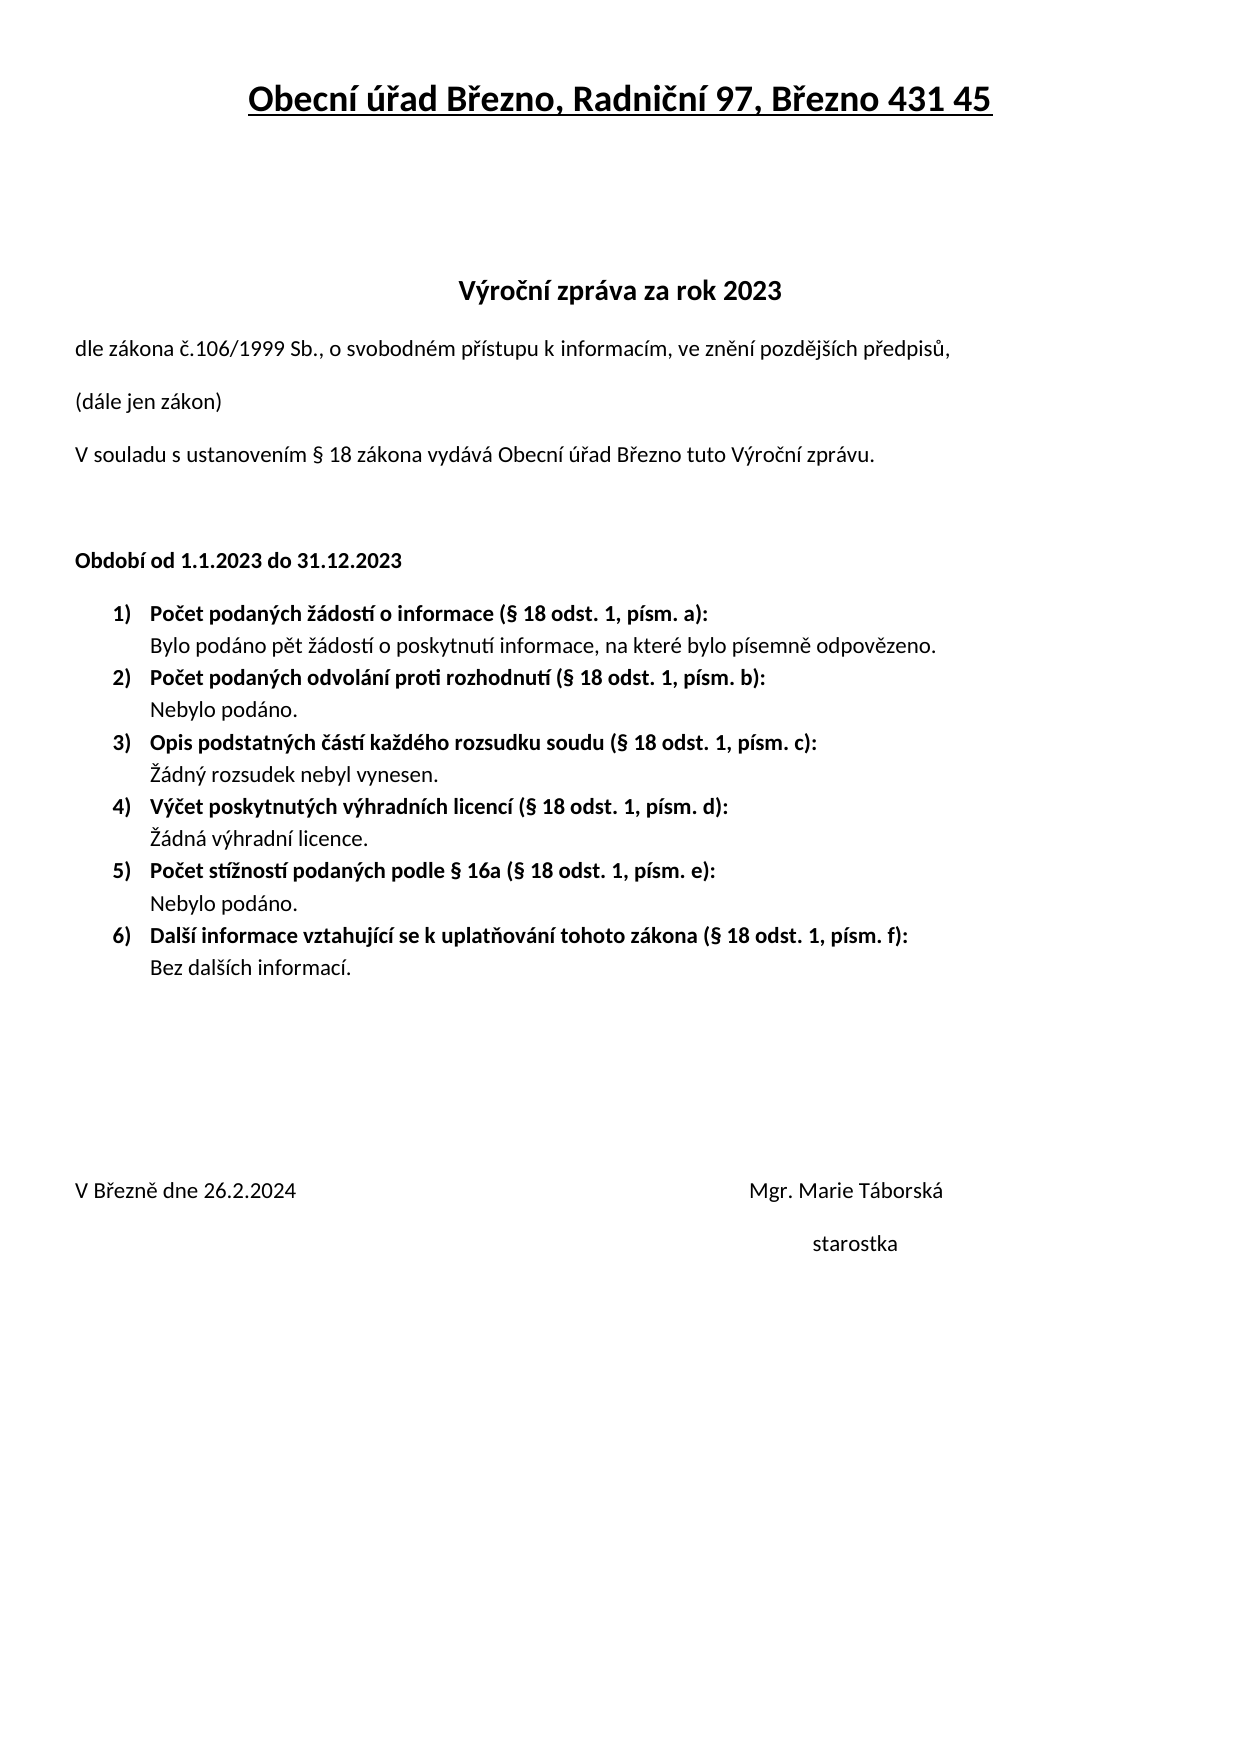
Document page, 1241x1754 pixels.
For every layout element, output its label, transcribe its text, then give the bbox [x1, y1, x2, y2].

list Počet podaných odvolání proti rozhodnutí (§ 18 odst. 1, písm. b): [112, 663, 1165, 691]
list Počet podaných žádostí o informace (§ 18 odst. 1, písm. a): [112, 599, 1165, 627]
list Další informace vztahující se k uplatňování tohoto zákona (§ 18 odst. 1, písm. f): [112, 921, 1165, 949]
list Nebylo podáno. [150, 696, 1165, 723]
list Výčet poskytnutých výhradních licencí (§ 18 odst. 1, písm. d): [112, 792, 1165, 820]
list Počet stížností podaných podle § 16a (§ 18 odst. 1, písm. e): [112, 856, 1165, 884]
text V Březně dne 26.2.2024 Mgr. Marie Táborská [75, 1176, 1165, 1204]
list Žádná výhradní licence. [150, 824, 1165, 852]
text (dále jen zákon) [75, 387, 1165, 415]
list Opis podstatných částí každého rozsudku soudu (§ 18 odst. 1, písm. c): [112, 728, 1165, 756]
text V souladu s ustanovením § 18 zákona vydává Obecní úřad Březno tuto Výroční zprávu. [75, 440, 1165, 468]
list Žádný rozsudek nebyl vynesen. [150, 760, 1165, 788]
text Výroční zpráva za rok 2023 [75, 272, 1165, 308]
list Bylo podáno pět žádostí o poskytnutí informace, na které bylo písemně odpovězeno. [150, 631, 1165, 659]
text Obecní úřad Březno, Radniční 97, Březno 431 45 [75, 75, 1165, 121]
text starostka [75, 1229, 1165, 1257]
list Nebylo podáno. [150, 889, 1165, 917]
text Období od 1.1.2023 do 31.12.2023 [75, 546, 1165, 574]
text dle zákona č.106/1999 Sb., o svobodném přístupu k informacím, ve znění pozdějších předpisů, [75, 334, 1165, 362]
list Bez dalších informací. [150, 953, 1165, 981]
